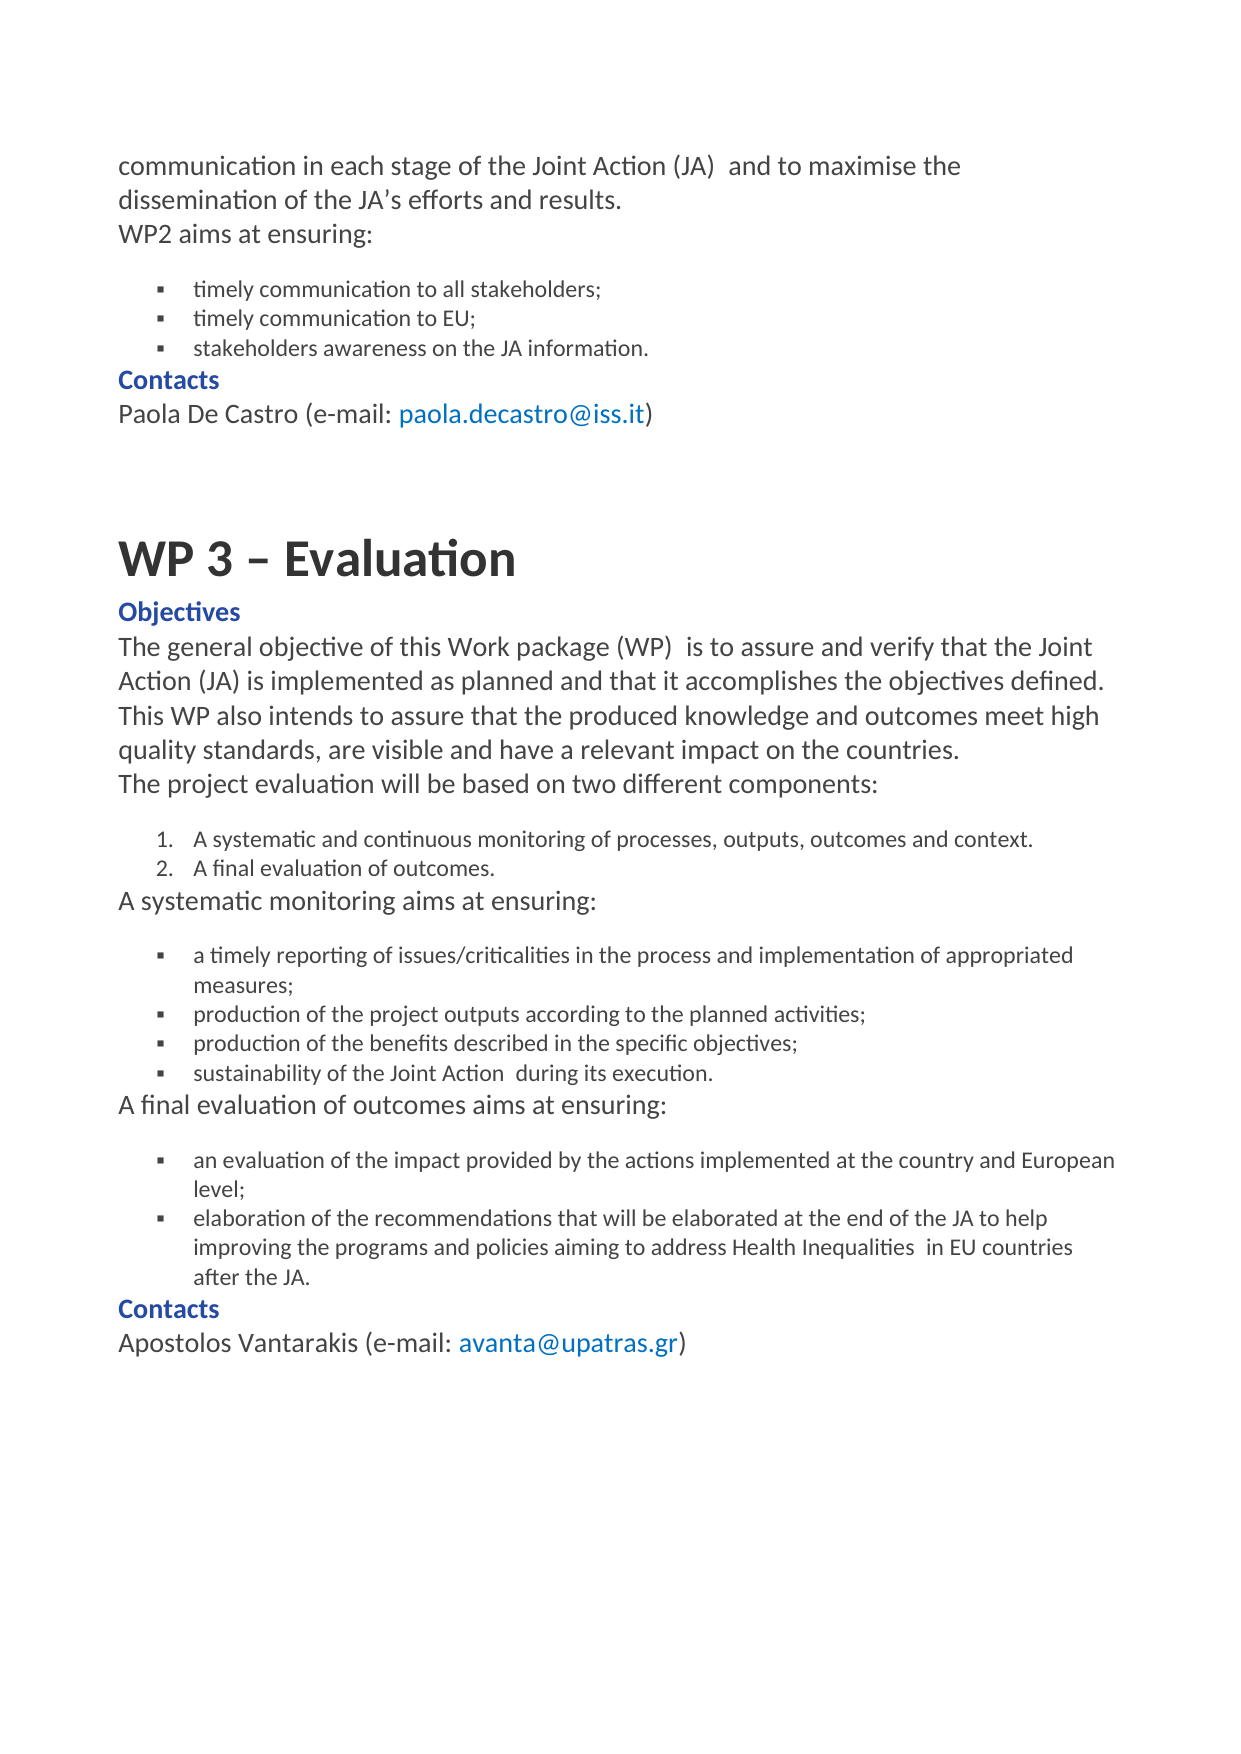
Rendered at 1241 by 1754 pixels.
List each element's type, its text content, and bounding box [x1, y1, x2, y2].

list a timely reporting of issues/criticalities in the process and implementation of appropriated measures; [156, 941, 1122, 999]
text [118, 148, 1122, 216]
text A systematic monitoring aims at ensuring: [118, 883, 1122, 917]
text The project evaluation will be based on two different components: [118, 766, 1122, 801]
text Objectives The general objective of this Work package (WP) is to assure and verify that the Joint Action (JA) is implemented as planned and that it accomplishes the objectives defined. This WP also intends to assure that the produced knowledge and outcomes meet high quality standards, are visible and have a relevant impact on the countries. [118, 594, 1122, 766]
list stakeholders awareness on the JA information. [156, 333, 1122, 362]
text WP2 aims at ensuring: [118, 216, 1122, 251]
text A final evaluation of outcomes aims at ensuring: [118, 1087, 1122, 1121]
list timely communication to EU; [156, 303, 1122, 333]
list A systematic and continuous monitoring of processes, outputs, outcomes and context. [156, 824, 1122, 853]
text Contacts Paola De Castro (e-mail: paola.decastro@iss.it) [118, 362, 1122, 431]
subtitle WP 3 – Evaluation [118, 524, 1122, 589]
list elaboration of the recommendations that will be elaborated at the end of the JA to help improving the programs and policies aiming to address Health Inequalities in EU countries after the JA. [156, 1203, 1122, 1291]
list timely communication to all stakeholders; [156, 274, 1122, 303]
list sustainability of the Joint Action during its execution. [156, 1058, 1122, 1087]
list an evaluation of the impact provided by the actions implemented at the country and European level; [156, 1145, 1122, 1203]
list production of the benefits described in the specific objectives; [156, 1028, 1122, 1058]
list A final evaluation of outcomes. [156, 853, 1122, 883]
text Contacts Apostolos Vantarakis (e-mail: avanta@upatras.gr) [118, 1291, 1122, 1360]
list production of the project outputs according to the planned activities; [156, 999, 1122, 1028]
